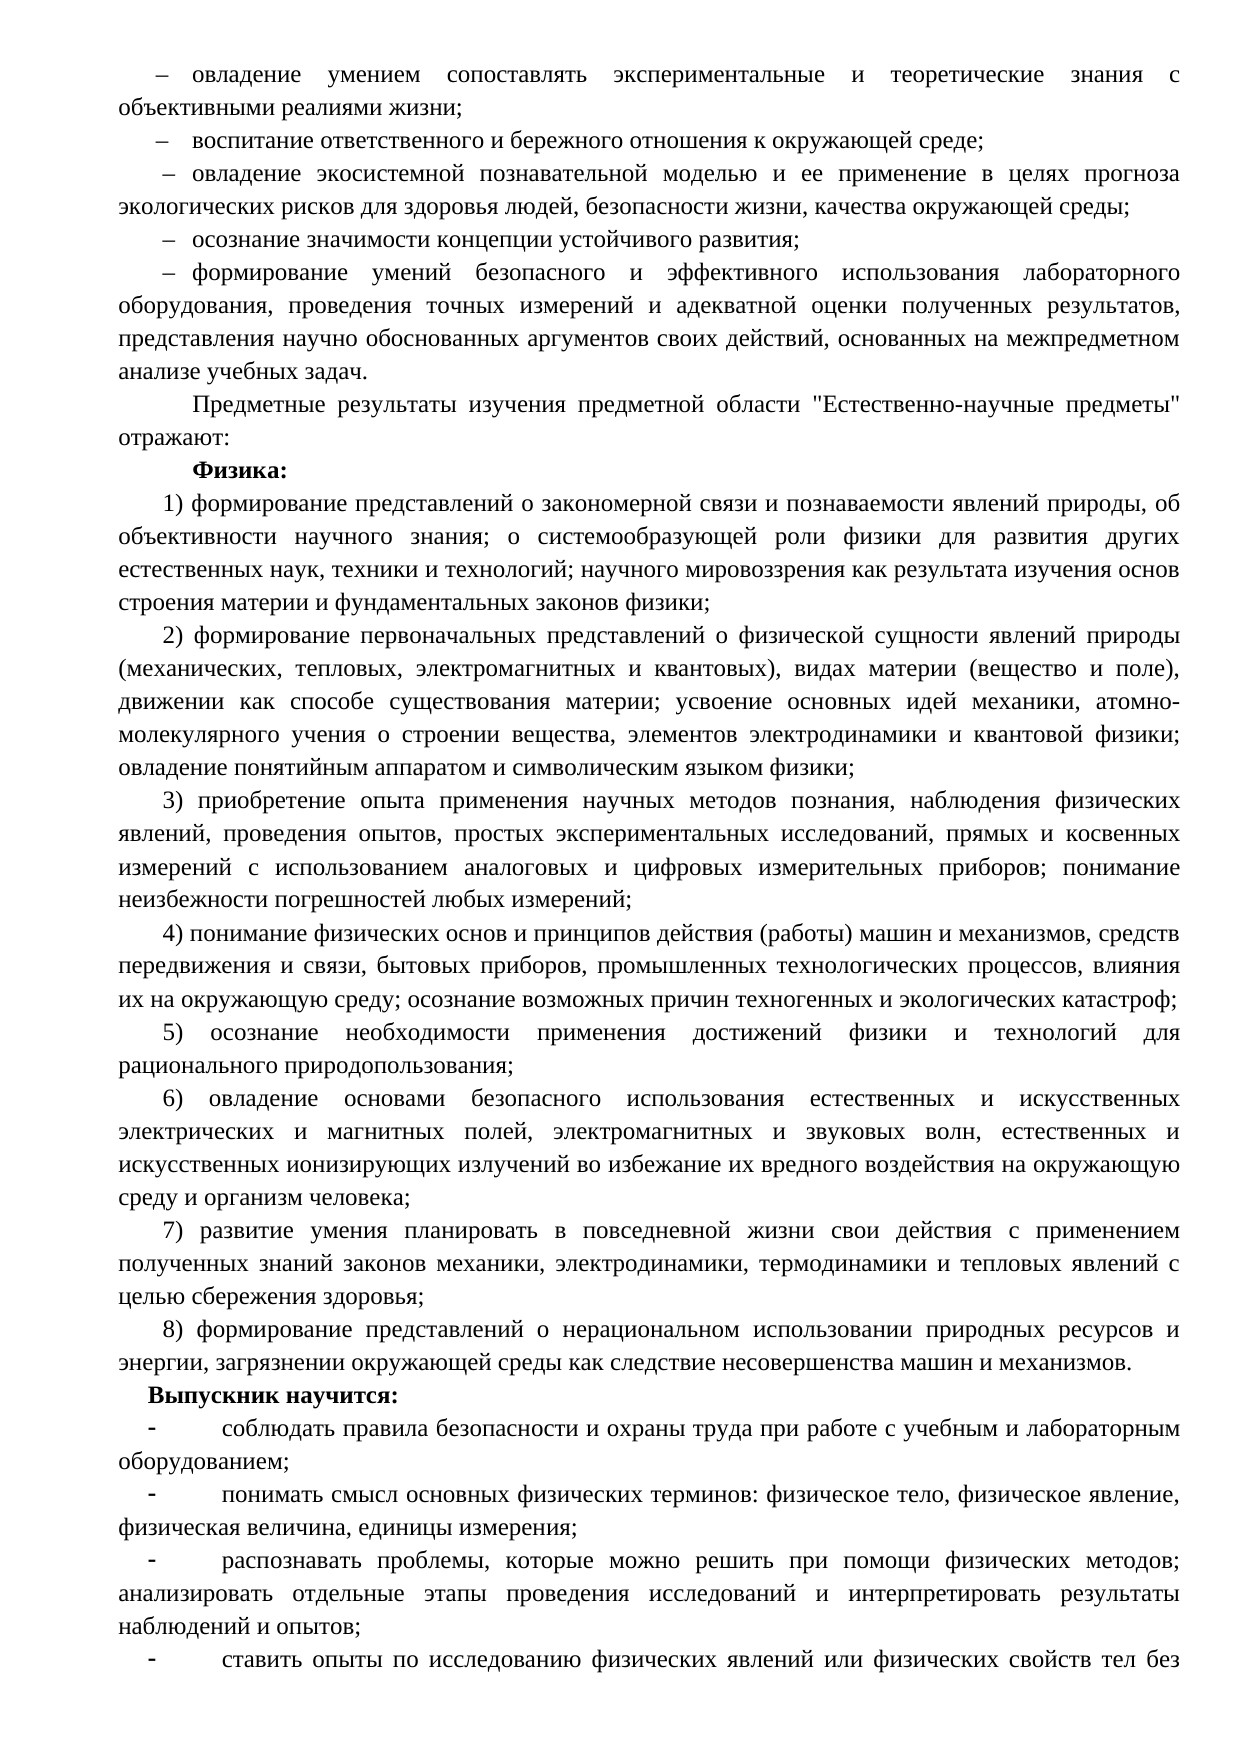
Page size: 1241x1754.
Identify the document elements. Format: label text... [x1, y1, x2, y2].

text 2) формирование первоначальных представлений о физической сущности явлений природы (механических, тепловых, электромагнитных и квантовых), видах материи (вещество и поле), движении как способе существования материи; усвоение основных идей механики, атомно-молекулярного учения о строении вещества, элементов электродинамики и квантовой физики; овладение понятийным аппаратом и символическим языком физики; [118, 620, 1181, 781]
text Предметные результаты изучения предметной области "Естественно-научные предметы" отражают: [118, 389, 1181, 451]
text 7) развитие умения планировать в повседневной жизни свои действия с применением полученных знаний законов механики, электродинамики, термодинамики и тепловых явлений с целью сбережения здоровья; [118, 1215, 1181, 1309]
list соблюдать правила безопасности и охраны труда при работе с учебным и лабораторным оборудованием; [118, 1413, 1181, 1475]
text 6) овладение основами безопасного использования естественных и искусственных электрических и магнитных полей, электромагнитных и звуковых волн, естественных и искусственных ионизирующих излучений во избежание их вредного воздействия на окружающую среду и организм человека; [118, 1083, 1181, 1211]
text 1) формирование представлений о закономерной связи и познаваемости явлений природы, об объективности научного знания; о системообразующей роли физики для развития других естественных наук, техники и технологий; научного мировоззрения как результата изучения основ строения материи и фундаментальных законов физики; [118, 488, 1181, 616]
text 3) приобретение опыта применения научных методов познания, наблюдения физических явлений, проведения опытов, простых экспериментальных исследований, прямых и косвенных измерений с использованием аналоговых и цифровых измерительных приборов; понимание неизбежности погрешностей любых измерений; [118, 786, 1181, 913]
list овладение умением сопоставлять экспериментальные и теоретические знания с объективными реалиями жизни; [118, 59, 1181, 121]
list овладение экосистемной познавательной моделью и ее применение в целях прогноза экологических рисков для здоровья людей, безопасности жизни, качества окружающей среды; [118, 158, 1181, 220]
list воспитание ответственного и бережного отношения к окружающей среде; [118, 125, 1181, 154]
list распознавать проблемы, которые можно решить при помощи физических методов; анализировать отдельные этапы проведения исследований и интерпретировать результаты наблюдений и опытов; [118, 1545, 1181, 1640]
text 8) формирование представлений о нерациональном использовании природных ресурсов и энергии, загрязнении окружающей среды как следствие несовершенства машин и механизмов. [118, 1314, 1181, 1376]
text 4) понимание физических основ и принципов действия (работы) машин и механизмов, средств передвижения и связи, бытовых приборов, промышленных технологических процессов, влияния их на окружающую среду; осознание возможных причин техногенных и экологических катастроф; [118, 918, 1181, 1012]
text 5) осознание необходимости применения достижений физики и технологий для рационального природопользования; [118, 1017, 1181, 1078]
text Выпускник научится: [118, 1380, 1181, 1409]
text Физика: [118, 455, 1181, 484]
list понимать смысл основных физических терминов: физическое тело, физическое явление, физическая величина, единицы измерения; [118, 1479, 1181, 1541]
list осознание значимости концепции устойчивого развития; [118, 224, 1181, 253]
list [118, 1644, 1181, 1673]
list формирование умений безопасного и эффективного использования лабораторного оборудования, проведения точных измерений и адекватной оценки полученных результатов, представления научно обоснованных аргументов своих действий, основанных на межпредметном анализе учебных задач. [118, 257, 1181, 385]
